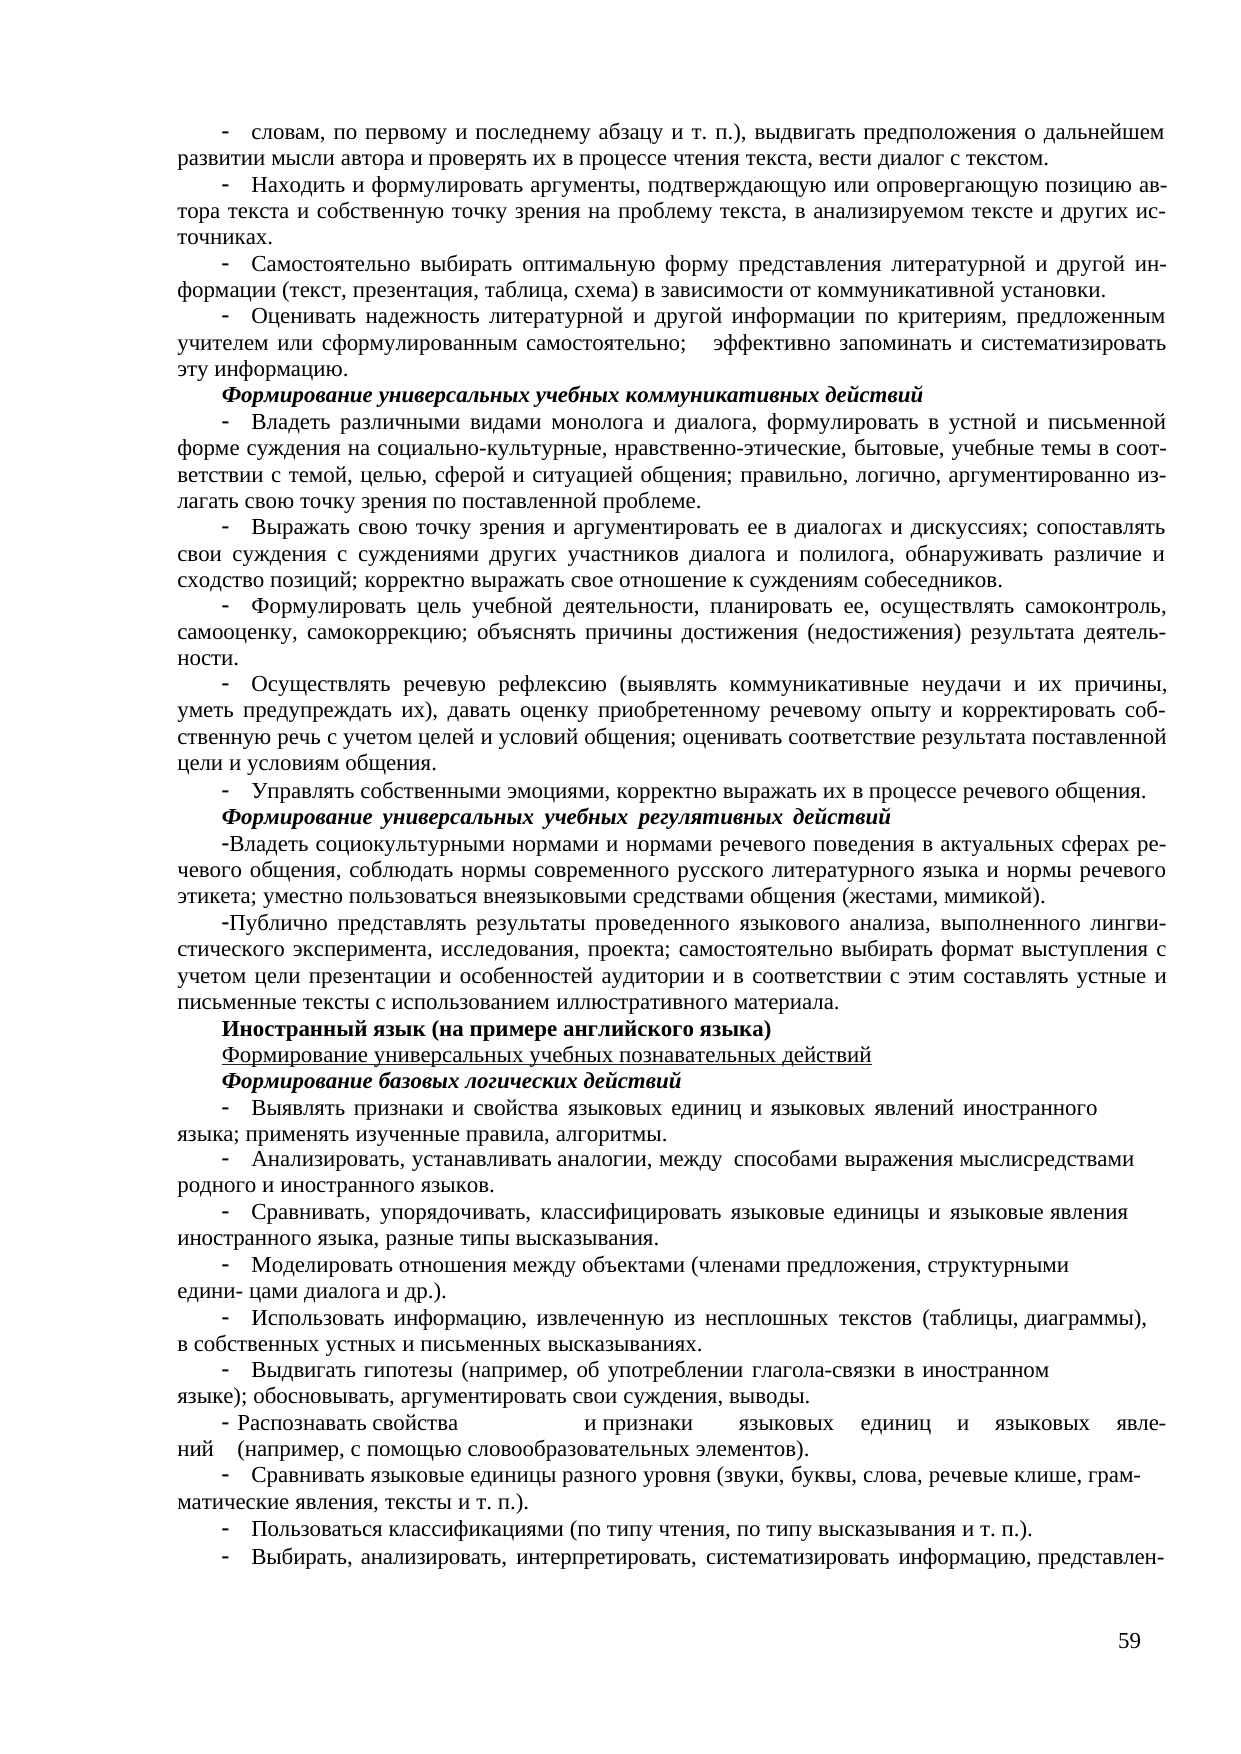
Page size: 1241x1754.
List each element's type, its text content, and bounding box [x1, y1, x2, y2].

list словам, по первому и последнему абзацу и т. п.), выдвигать предположения о дальнейшем развитии мысли автора и проверять их в процессе чтения текста, вести диалог с текстом. [177, 119, 1166, 171]
text Иностранный язык (на примере английского языка) Формирование универсальных учебных познавательных действий Формирование базовых логических действий [222, 1014, 915, 1094]
subtitle Формирование универсальных учебных коммуникативных действий [222, 382, 1232, 408]
list Выражать свою точку зрения и аргументировать ее в диалогах и дискуссиях; сопоставлять свои суждения с суждениями других участников диалога и полилога, обнаруживать различие и сходство позиций; корректно выражать свое отношение к суждениям собеседников. [177, 513, 1167, 592]
list Владеть различными видами монолога и диалога, формулировать в устной и письменной форме суждения на социально-культурные, нравственно-этические, бытовые, учебные темы в соот- ветствии с темой, целью, сферой и ситуацией общения; правильно, логично, аргументированно из- лагать свою точку зрения по поставленной проблеме. [177, 408, 1168, 513]
list Формулировать цель учебной деятельности, планировать ее, осуществлять самоконтроль, самооценку, самокоррекцию; объяснять причины достижения (недостижения) результата деятель- ности. [177, 593, 1168, 670]
list Моделировать отношения между объектами (членами предложения, структурными едини- цами диалога и др.). [177, 1251, 1139, 1303]
list Находить и формулировать аргументы, подтверждающую или опровергающую позицию ав- тора текста и собственную точку зрения на проблему текста, в анализируемом тексте и других ис- точниках. [177, 171, 1168, 250]
list Выдвигать гипотезы (например, об употреблении глагола-связки в иностранном языке); обосновывать, аргументировать свои суждения, выводы. [177, 1357, 1124, 1408]
text Владеть социокультурными нормами и нормами речевого поведения в актуальных сферах ре- чевого общения, соблюдать нормы современного русского литературного языка и нормы речевого этикета; уместно пользоваться внеязыковыми средствами общения (жестами, мимикой). [177, 830, 1168, 909]
text Публично представлять результаты проведенного языкового анализа, выполненного лингви- стического эксперимента, исследования, проекта; самостоятельно выбирать формат выступления с учетом цели презентации и особенностей аудитории и в соответствии с этим составлять устные и письменные тексты с использованием иллюстративного материала. [177, 909, 1168, 1014]
list Выбирать, анализировать, интерпретировать, систематизировать информацию, представлен- [221, 1542, 1232, 1570]
list Выявлять признаки и свойства языковых единиц и языковых явлений иностранного языка; применять изученные правила, алгоритмы. [177, 1094, 1165, 1146]
list Оценивать надежность литературной и другой информации по критериям, предложенным учителем или сформулированным самостоятельно; эффективно запоминать и систематизировать эту информацию. [177, 302, 1167, 381]
list Распознавать свойства и признаки языковых единиц и языковых явле- ний (например, с помощью словообразовательных элементов). [177, 1409, 1167, 1461]
list Управлять собственными эмоциями, корректно выражать их в процессе речевого общения. [221, 776, 1232, 804]
list Самостоятельно выбирать оптимальную форму представления литературной и другой ин- формации (текст, презентация, таблица, схема) в зависимости от коммуникативной установки. [177, 251, 1168, 302]
list Анализировать, устанавливать аналогии, между способами выражения мыслисредствами родного и иностранного языков. [177, 1146, 1137, 1198]
subtitle Формирование универсальных учебных регулятивных действий [222, 804, 1232, 830]
list Осуществлять речевую рефлексию (выявлять коммуникативные неудачи и их причины, уметь предупреждать их), давать оценку приобретенному речевому опыту и корректировать соб- ственную речь с учетом целей и условий общения; оценивать соответствие результата поставленной цели и условиям общения. [177, 670, 1168, 776]
list Использовать информацию, извлеченную из несплошных текстов (таблицы, диаграммы), в собственных устных и письменных высказываниях. [177, 1304, 1166, 1356]
list Сравнивать, упорядочивать, классифицировать языковые единицы и языковые явления иностранного языка, разные типы высказывания. [177, 1198, 1130, 1251]
list Сравнивать языковые единицы разного уровня (звуки, буквы, слова, речевые клише, грам- матические явления, тексты и т. п.). [177, 1461, 1159, 1514]
list Пользоваться классификациями (по типу чтения, по типу высказывания и т. п.). [221, 1514, 1232, 1542]
